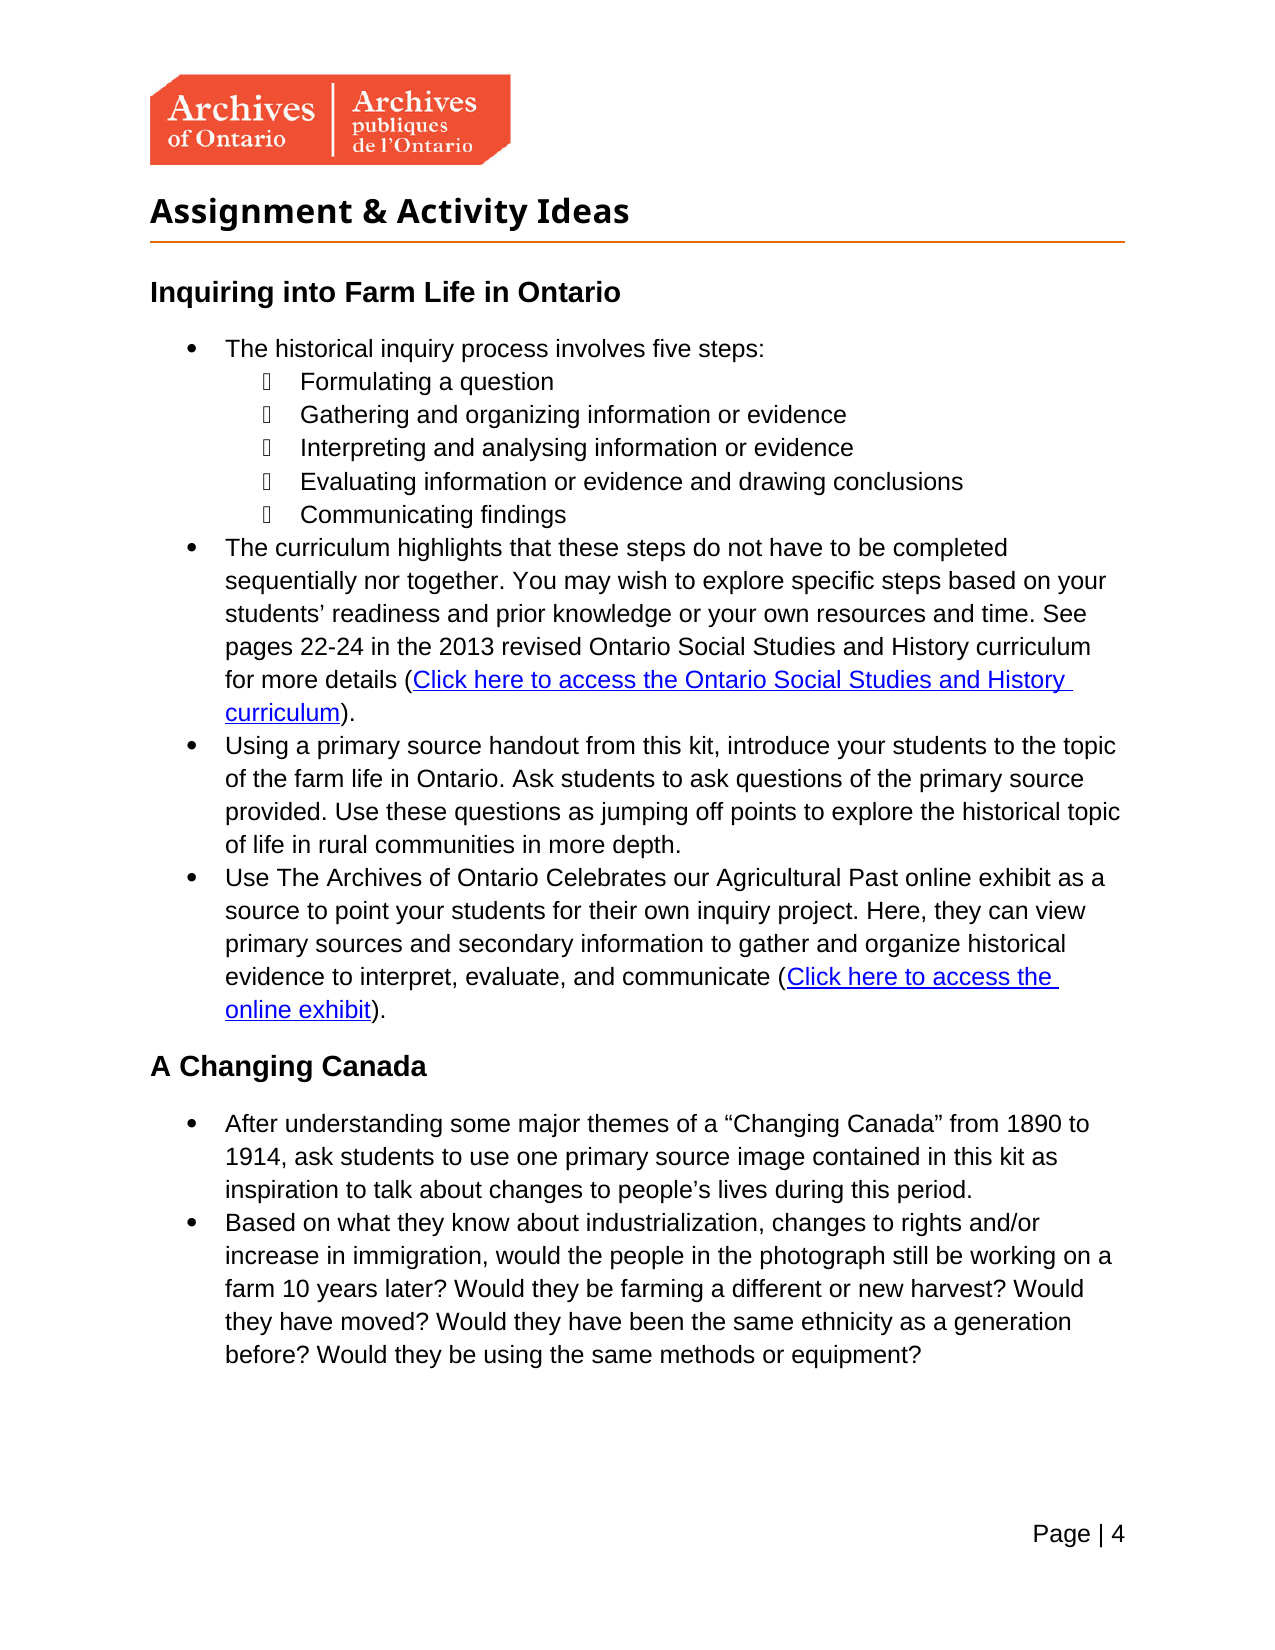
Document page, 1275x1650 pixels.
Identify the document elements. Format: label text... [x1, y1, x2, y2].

subtitle Assignment & Activity Ideas [150, 187, 1125, 241]
list Communicating findings [262, 499, 1125, 528]
list The historical inquiry process involves five steps: [187, 334, 1125, 363]
subtitle Inquiring into Farm Life in Ontario [150, 274, 1125, 308]
list The curriculum highlights that these steps do not have to be completed sequentially nor together. You may wish to explore specific steps based on your students’ readiness and prior knowledge or your own resources and time. See pages 22-24 in the 2013 revised Ontario Social Studies and History curriculum for more details (Click here to access the Ontario Social Studies and History curriculum). [187, 533, 1125, 727]
list Based on what they know about industrialization, changes to rights and/or increase in immigration, would the people in the photograph still be working on a farm 10 years later? Would they be farming a different or new harvest? Would they have moved? Would they have been the same ethnicity as a generation before? Would they be using the same methods or equipment? [187, 1208, 1125, 1369]
list Interpreting and analysing information or evidence [262, 433, 1125, 462]
picture [150, 73, 511, 167]
list After understanding some major themes of a “Changing Canada” from 1890 to 1914, ask students to use one primary source image contained in this kit as inspiration to talk about changes to people’s lives during this period. [187, 1108, 1125, 1203]
list Gathering and organizing information or evidence [262, 400, 1125, 429]
list Formulating a question [262, 367, 1125, 396]
subtitle A Changing Canada [150, 1049, 1125, 1083]
list Use The Archives of Ontario Celebrates our Agricultural Past online exhibit as a source to point your students for their own inquiry project. Here, they can view primary sources and secondary information to gather and organize historical evidence to interpret, evaluate, and communicate (Click here to access the online exhibit). [187, 863, 1125, 1024]
list Evaluating information or evidence and drawing conclusions [262, 466, 1125, 495]
list Using a primary source handout from this kit, introduce your students to the topic of the farm life in Ontario. Ask students to ask questions of the primary source provided. Use these questions as jumping off points to explore the historical topic of life in rural communities in more depth. [187, 731, 1125, 859]
